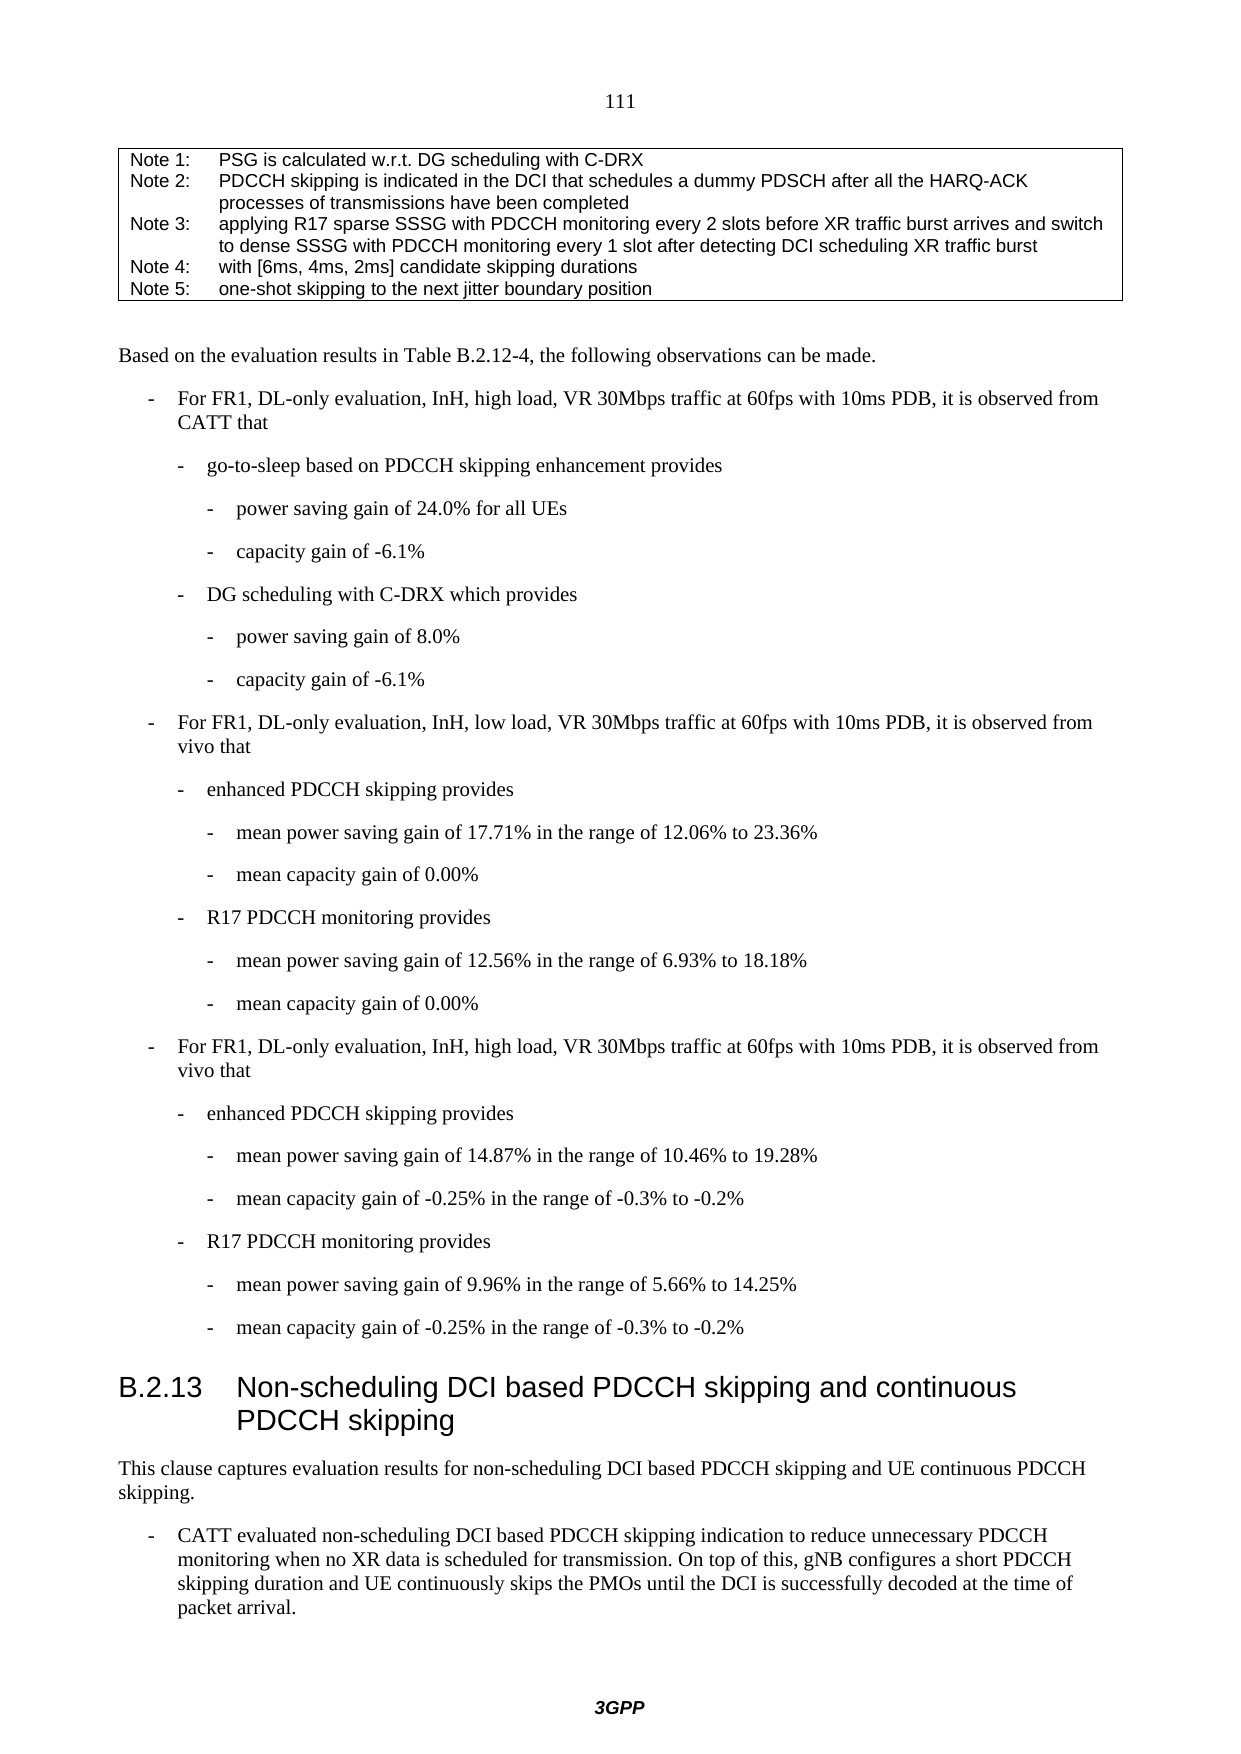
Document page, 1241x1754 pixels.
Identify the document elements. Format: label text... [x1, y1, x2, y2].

text - For FR1, DL-only evaluation, InH, low load, VR 30Mbps traffic at 60fps with 10ms PDB, it is observed from vivo that [148, 710, 1122, 758]
text - mean power saving gain of 14.87% in the range of 10.46% to 19.28% [207, 1143, 1122, 1167]
text - capacity gain of -6.1% [207, 539, 1122, 563]
text - power saving gain of 24.0% for all UEs [207, 496, 1122, 520]
text - go-to-sleep based on PDCCH skipping enhancement provides [177, 453, 1122, 477]
text - mean capacity gain of 0.00% [207, 862, 1122, 886]
text - power saving gain of 8.0% [207, 624, 1122, 648]
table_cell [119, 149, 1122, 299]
text This clause captures evaluation results for non-scheduling DCI based PDCCH skipping and UE continuous PDCCH skipping. [118, 1456, 1122, 1504]
text - DG scheduling with C-DRX which provides [177, 581, 1122, 606]
text - mean power saving gain of 12.56% in the range of 6.93% to 18.18% [207, 948, 1122, 972]
text - For FR1, DL-only evaluation, InH, high load, VR 30Mbps traffic at 60fps with 10ms PDB, it is observed from CATT that [148, 386, 1122, 434]
text - CATT evaluated non-scheduling DCI based PDCCH skipping indication to reduce unnecessary PDCCH monitoring when no XR data is scheduled for transmission. On top of this, gNB configures a short PDCCH skipping duration and UE continuously skips the PMOs until the DCI is successfully decoded at the time of packet arrival. [148, 1523, 1122, 1619]
text - enhanced PDCCH skipping provides [177, 1101, 1122, 1124]
text - mean power saving gain of 9.96% in the range of 5.66% to 14.25% [207, 1272, 1122, 1296]
subtitle B.2.13 Non-scheduling DCI based PDCCH skipping and continuous PDCCH skipping [118, 1370, 1122, 1437]
text - mean capacity gain of 0.00% [207, 991, 1122, 1015]
text - mean capacity gain of -0.25% in the range of -0.3% to -0.2% [207, 1314, 1122, 1339]
text - enhanced PDCCH skipping provides [177, 777, 1122, 801]
text - R17 PDCCH monitoring provides [177, 905, 1122, 929]
text - mean capacity gain of -0.25% in the range of -0.3% to -0.2% [207, 1186, 1122, 1210]
text - R17 PDCCH monitoring provides [177, 1229, 1122, 1253]
text - For FR1, DL-only evaluation, InH, high load, VR 30Mbps traffic at 60fps with 10ms PDB, it is observed from vivo that [148, 1034, 1122, 1082]
text Based on the evaluation results in Table B.2.12-4, the following observations can be made. [118, 343, 1122, 367]
text - mean power saving gain of 17.71% in the range of 12.06% to 23.36% [207, 819, 1122, 844]
text - capacity gain of -6.1% [207, 667, 1122, 691]
